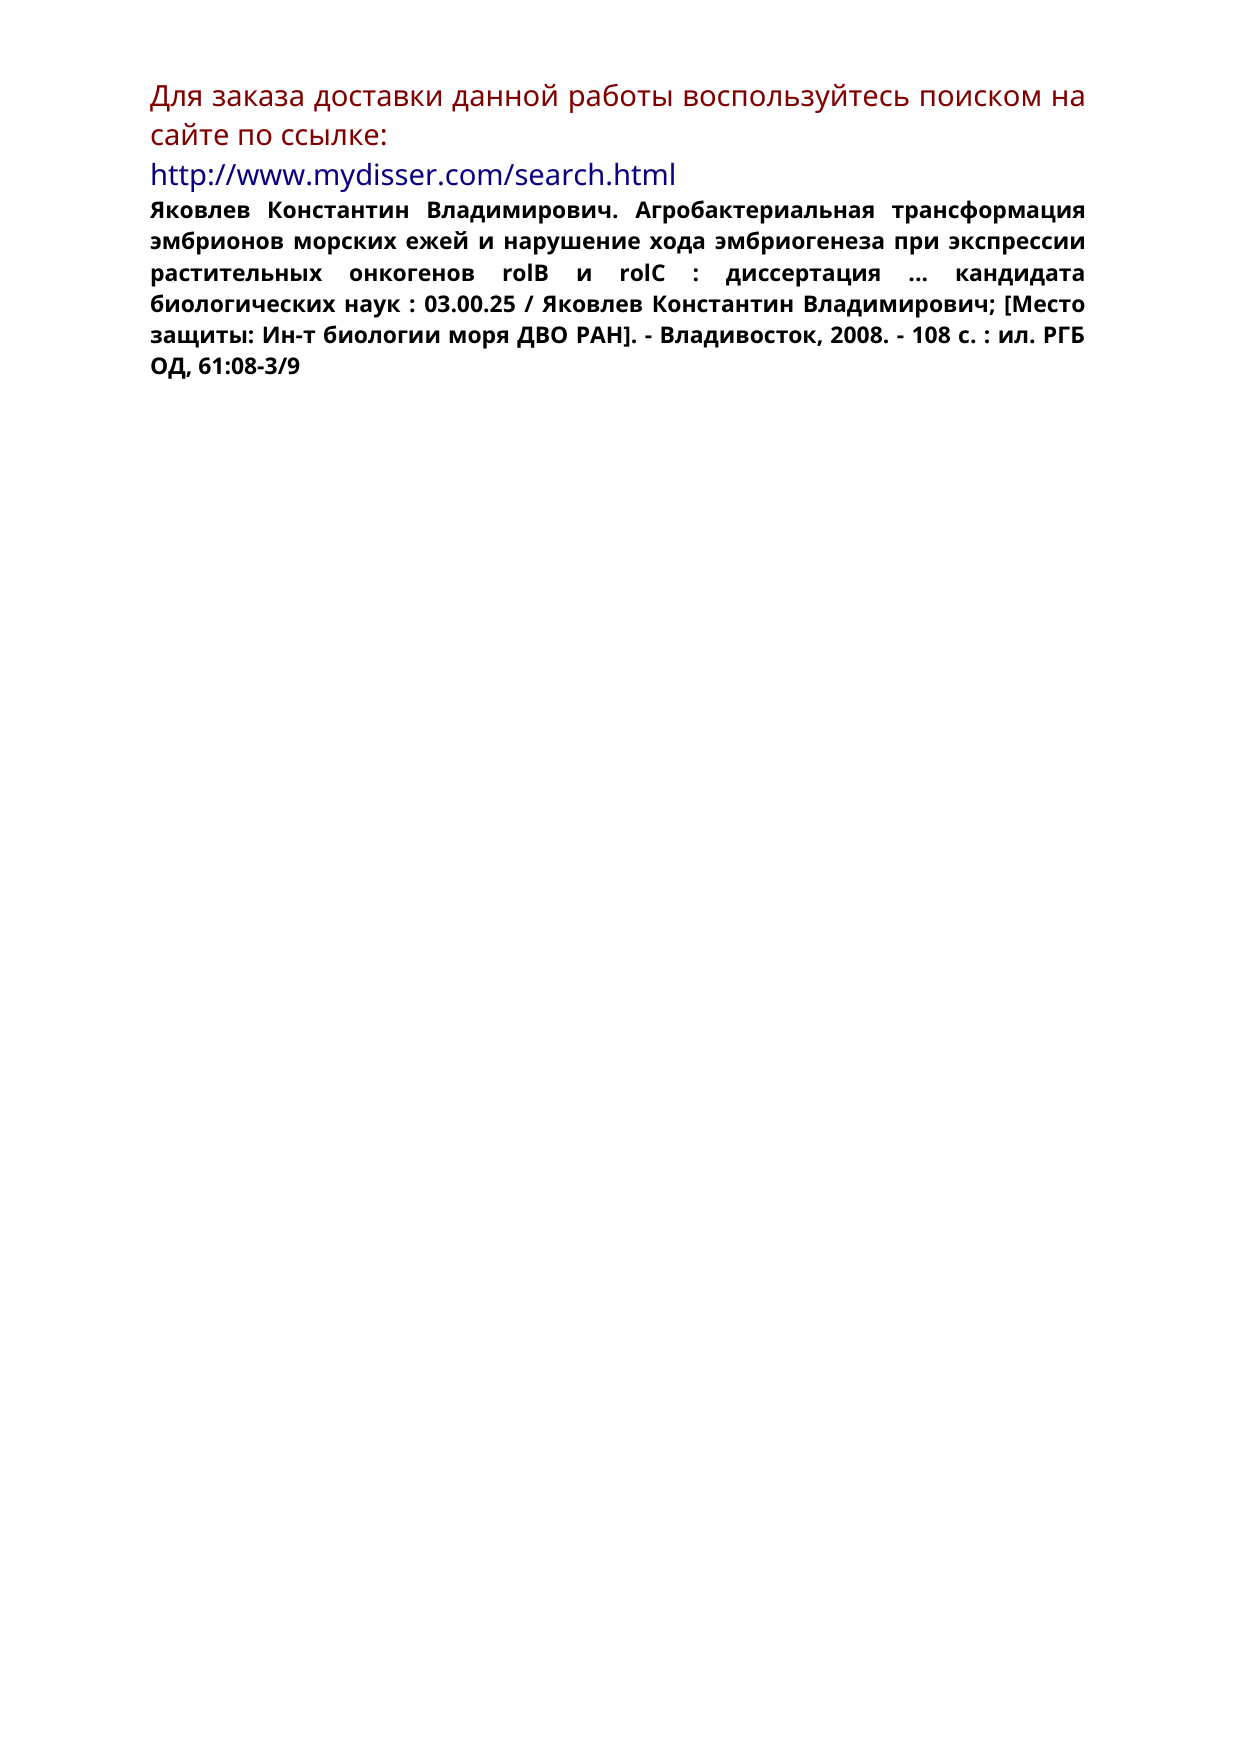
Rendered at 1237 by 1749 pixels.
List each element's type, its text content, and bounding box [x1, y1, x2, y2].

text Яковлев Константин Владимирович. Агробактериальная трансформация эмбрионов морских ежей и нарушение хода эмбриогенеза при экспрессии растительных онкогенов rolB и rolC : диссертация ... кандидата биологических наук : 03.00.25 / Яковлев Константин Владимирович; [Место защиты: Ин-т биологии моря ДВО РАН]. - Владивосток, 2008. - 108 с. : ил. РГБ ОД, 61:08-3/9 [150, 194, 1086, 382]
